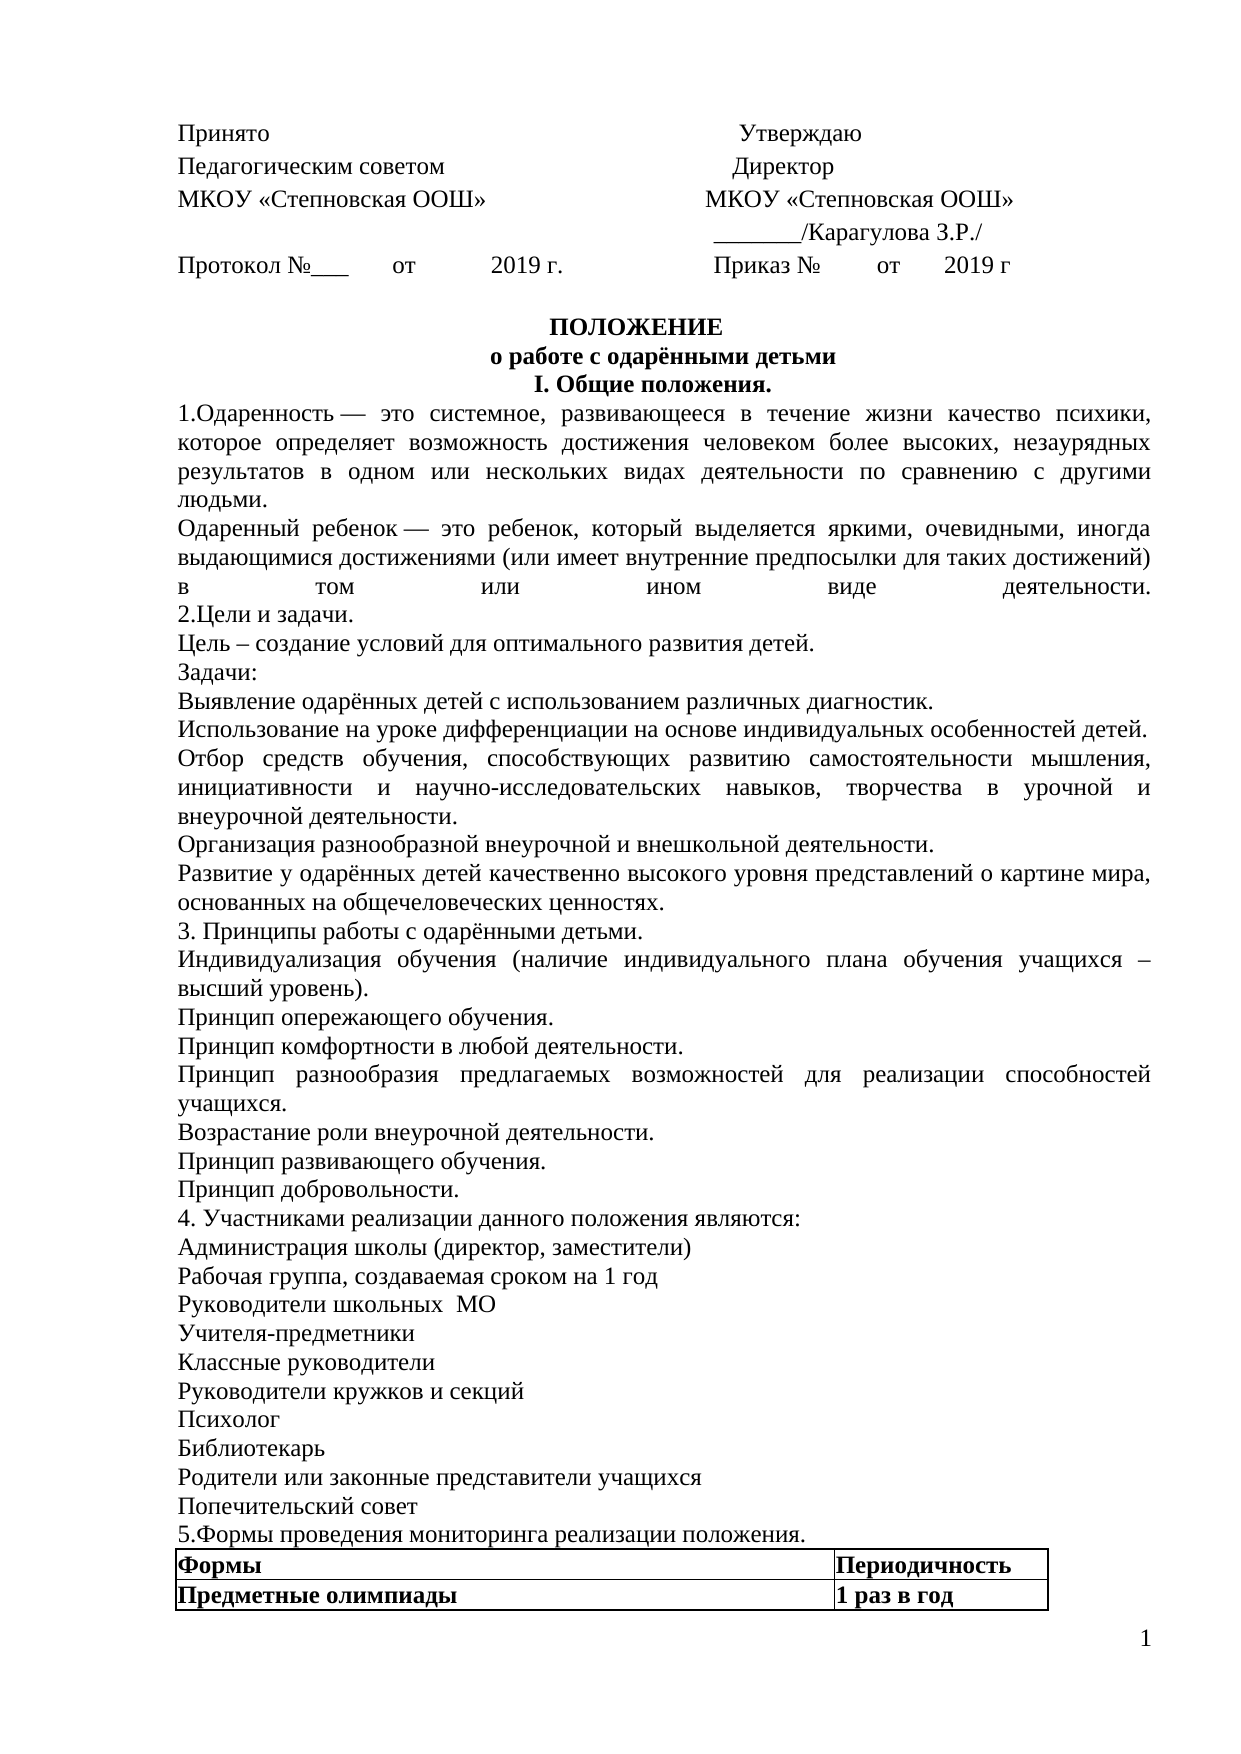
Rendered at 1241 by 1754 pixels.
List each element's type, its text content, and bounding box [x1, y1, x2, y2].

text Принято Утверждаю [177, 118, 1152, 147]
text Задачи: [177, 657, 1152, 686]
text Отбор средств обучения, способствующих развитию самостоятельности мышления, инициативности и научно-исследовательских навыков, творчества в урочной и внеурочной деятельности. [177, 743, 1152, 829]
text Учителя-предметники [177, 1318, 1152, 1347]
text I. Общие положения. [177, 369, 1152, 398]
text Выявление одарённых детей с использованием различных диагностик. [177, 686, 1152, 714]
text ПОЛОЖЕНИЕ [177, 312, 1152, 341]
text Принцип опережающего обучения. [177, 1002, 1152, 1031]
text Руководители школьных МО [177, 1289, 1152, 1318]
text Организация разнообразной внеурочной и внешкольной деятельности. [177, 829, 1152, 858]
text Педагогическим советом Директор МКОУ «Степновская ООШ» МКОУ «Степновская ООШ» [177, 151, 1152, 213]
text Классные руководители [177, 1347, 1152, 1376]
text Руководители кружков и секций [177, 1376, 1152, 1404]
text о работе с одарёнными детьми [177, 341, 1152, 369]
table_cell 1 раз в год [835, 1580, 1047, 1609]
text 3. Принципы работы с одарёнными детьми. [177, 916, 1152, 944]
text Принцип развивающего обучения. [177, 1146, 1152, 1174]
table_header Формы [177, 1550, 834, 1578]
text 1.Одаренность — это системное, развивающееся в течение жизни качество психики, которое определяет возможность достижения человеком более высоких, незаурядных результатов в одном или нескольких видах деятельности по сравнению с другими людьми. Одаренный ребенок — это ребенок, который выделяется яркими, очевидными, иногда выдающимися достижениями (или имеет внутренние предпосылки для таких достижений) в том или ином виде деятельности. 2.Цели и задачи. [177, 398, 1152, 628]
text Администрация школы (директор, заместители) [177, 1232, 1152, 1261]
text Родители или законные представители учащихся [177, 1462, 1152, 1491]
text 4. Участниками реализации данного положения являются: [177, 1203, 1152, 1232]
text Рабочая группа, создаваемая сроком на 1 год [177, 1261, 1152, 1289]
table_cell Предметные олимпиады [177, 1580, 834, 1609]
text Принцип разнообразия предлагаемых возможностей для реализации способностей учащихся. [177, 1059, 1152, 1117]
text Возрастание роли внеурочной деятельности. [177, 1117, 1152, 1146]
text Индивидуализация обучения (наличие индивидуального плана обучения учащихся – высший уровень). [177, 944, 1152, 1002]
text _______/Карагулова З.Р./ [177, 217, 1152, 246]
text Протокол №___ от 2019 г. Приказ № от 2019 г [177, 250, 1152, 279]
text Психолог [177, 1404, 1152, 1433]
text Попечительский совет [177, 1491, 1152, 1519]
text Цель – создание условий для оптимального развития детей. [177, 628, 1152, 657]
text Развитие у одарённых детей качественно высокого уровня представлений о картине мира, основанных на общечеловеческих ценностях. [177, 858, 1152, 916]
text Использование на уроке дифференциации на основе индивидуальных особенностей детей. [177, 714, 1152, 743]
table_header Периодичность [835, 1550, 1047, 1578]
text 5.Формы проведения мониторинга реализации положения. [177, 1519, 1152, 1548]
text Принцип добровольности. [177, 1174, 1152, 1203]
text Библиотекарь [177, 1433, 1152, 1462]
text Принцип комфортности в любой деятельности. [177, 1031, 1152, 1059]
